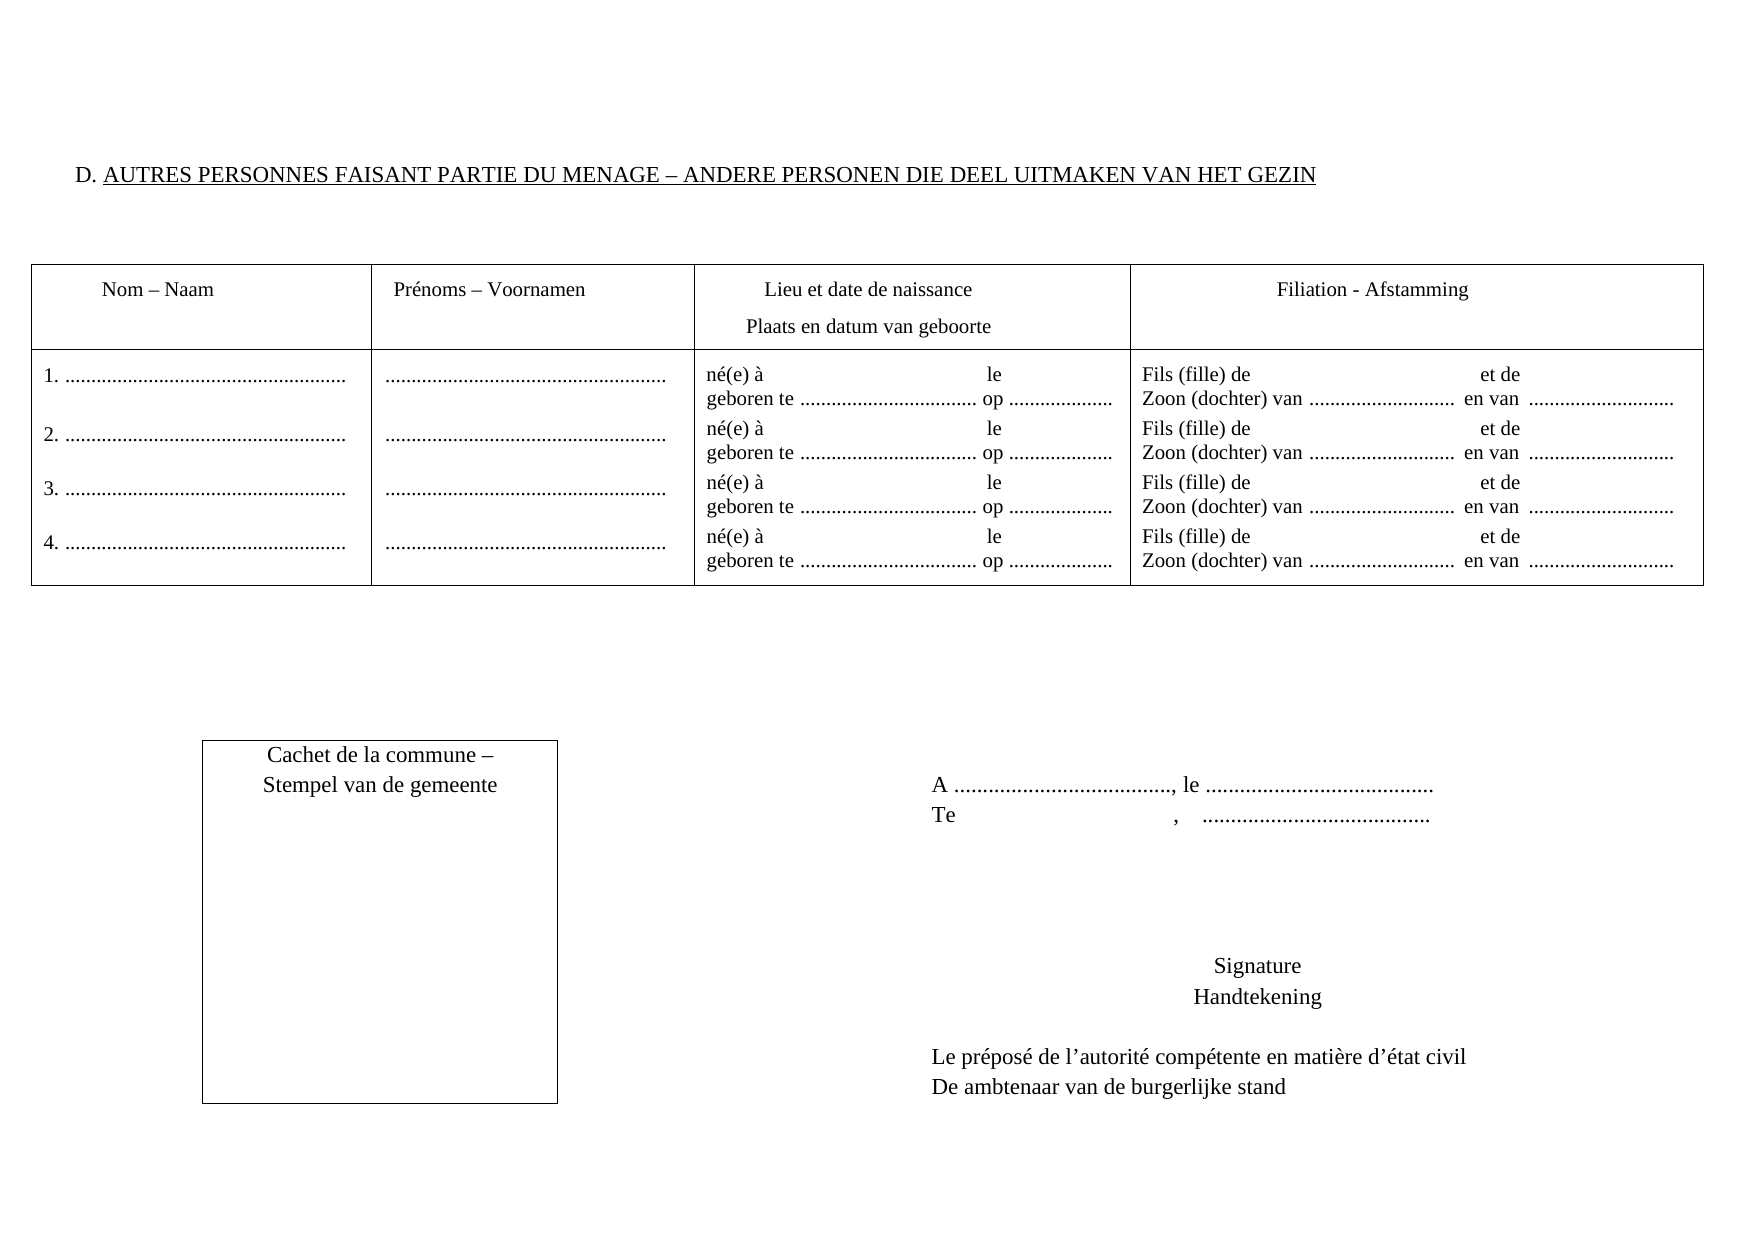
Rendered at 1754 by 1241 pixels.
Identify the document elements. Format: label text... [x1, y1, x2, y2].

table_cell né(e) à le geboren te .................................. op .................... [695, 521, 1130, 584]
list AUTRES PERSONNES FAISANT PARTIE DU MENAGE – ANDERE PERSONEN DIE DEEL UITMAKEN VAN HET GEZIN [75, 161, 1714, 187]
table_cell Fils (fille) de et de Zoon (dochter) van ............................ en van ............................ [1131, 467, 1703, 521]
table_cell 2. ...................................................... [32, 413, 371, 467]
table_cell ...................................................... [372, 521, 694, 584]
table_cell ...................................................... [372, 350, 694, 413]
table_cell 1. ...................................................... [32, 350, 371, 413]
table_cell Fils (fille) de et de Zoon (dochter) van ............................ en van ............................ [1131, 521, 1703, 584]
table_cell Fils (fille) de et de Zoon (dochter) van ............................ en van ............................ [1131, 413, 1703, 467]
table_cell né(e) à le geboren te .................................. op .................... [695, 350, 1130, 413]
table_cell 3. ...................................................... [32, 467, 371, 521]
table_cell né(e) à le geboren te .................................. op .................... [695, 413, 1130, 467]
table_cell 4. ...................................................... [32, 521, 371, 584]
table_header Lieu et date de naissance Plaats en datum van geboorte [695, 265, 1130, 349]
table_header Filiation - Afstamming [1131, 265, 1703, 349]
table_header Prénoms – Voornamen [372, 265, 694, 349]
table_cell Fils (fille) de et de Zoon (dochter) van ............................ en van ............................ [1131, 350, 1703, 413]
table_cell né(e) à le geboren te .................................. op .................... [695, 467, 1130, 521]
table_header Cachet de la commune – Stempel van de gemeente [203, 741, 557, 1103]
table_cell ...................................................... [372, 467, 694, 521]
table_header A ......................................, le ........................................ Te , ........................................ Signature Handtekening Le préposé de l’autorité compétente en matière d’état civil De ambtenaar van de burgerlijke stand [558, 740, 1488, 1103]
table_cell ...................................................... [372, 413, 694, 467]
table_header Nom – Naam [32, 265, 371, 349]
